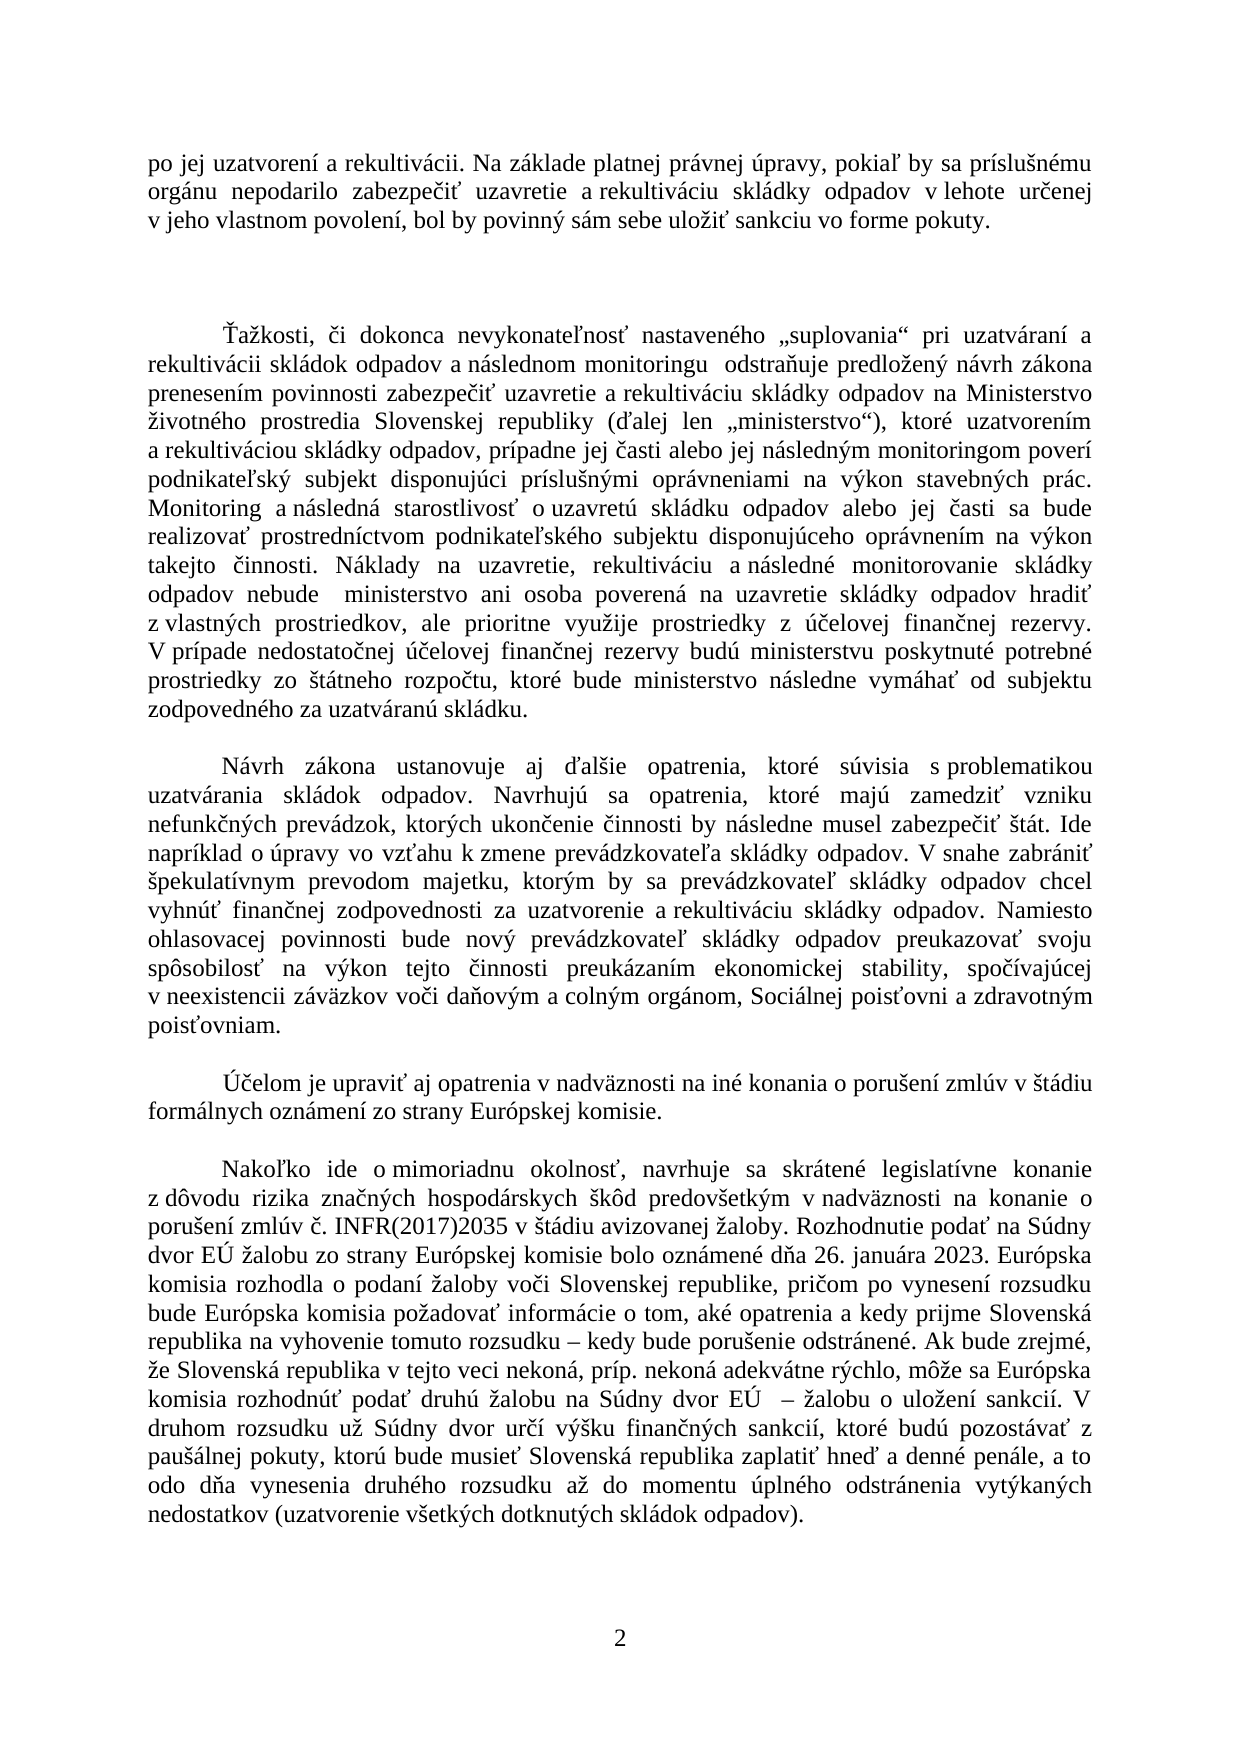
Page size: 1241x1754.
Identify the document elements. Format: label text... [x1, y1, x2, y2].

text Návrh zákona ustanovuje aj ďalšie opatrenia, ktoré súvisia s problematikou uzatvárania skládok odpadov. Navrhujú sa opatrenia, ktoré majú zamedziť vzniku nefunkčných prevádzok, ktorých ukončenie činnosti by následne musel zabezpečiť štát. Ide napríklad o úpravy vo vzťahu k zmene prevádzkovateľa skládky odpadov. V snahe zabrániť špekulatívnym prevodom majetku, ktorým by sa prevádzkovateľ skládky odpadov chcel vyhnúť finančnej zodpovednosti za uzatvorenie a rekultiváciu skládky odpadov. Namiesto ohlasovacej povinnosti bude nový prevádzkovateľ skládky odpadov preukazovať svoju spôsobilosť na výkon tejto činnosti preukázaním ekonomickej stability, spočívajúcej v neexistencii záväzkov voči daňovým a colným orgánom, Sociálnej poisťovni a zdravotným poisťovniam. [148, 751, 1093, 1039]
text Ťažkosti, či dokonca nevykonateľnosť nastaveného „suplovania“ pri uzatváraní a rekultivácii skládok odpadov a následnom monitoringu odstraňuje predložený návrh zákona prenesením povinnosti zabezpečiť uzavretie a rekultiváciu skládky odpadov na Ministerstvo životného prostredia Slovenskej republiky (ďalej len „ministerstvo“), ktoré uzatvorením a rekultiváciou skládky odpadov, prípadne jej časti alebo jej následným monitoringom poverí podnikateľský subjekt disponujúci príslušnými oprávneniami na výkon stavebných prác. Monitoring a následná starostlivosť o uzavretú skládku odpadov alebo jej časti sa bude realizovať prostredníctvom podnikateľského subjektu disponujúceho oprávnením na výkon takejto činnosti. Náklady na uzavretie, rekultiváciu a následné monitorovanie skládky odpadov nebude ministerstvo ani osoba poverená na uzavretie skládky odpadov hradiť z vlastných prostriedkov, ale prioritne využije prostriedky z účelovej finančnej rezervy. V prípade nedostatočnej účelovej finančnej rezervy budú ministerstvu poskytnuté potrebné prostriedky zo štátneho rozpočtu, ktoré bude ministerstvo následne vymáhať od subjektu zodpovedného za uzatváranú skládku. [148, 320, 1093, 723]
text Účelom je upraviť aj opatrenia v nadväznosti na iné konania o porušení zmlúv v štádiu formálnych oznámení zo strany Európskej komisie. [148, 1068, 1093, 1125]
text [148, 148, 1093, 234]
text Nakoľko ide o mimoriadnu okolnosť, navrhuje sa skrátené legislatívne konanie z dôvodu rizika značných hospodárskych škôd predovšetkým v nadväznosti na konanie o porušení zmlúv č. INFR(2017)2035 v štádiu avizovanej žaloby. Rozhodnutie podať na Súdny dvor EÚ žalobu zo strany Európskej komisie bolo oznámené dňa 26. januára 2023. Európska komisia rozhodla o podaní žaloby voči Slovenskej republike, pričom po vynesení rozsudku bude Európska komisia požadovať informácie o tom, aké opatrenia a kedy prijme Slovenská republika na vyhovenie tomuto rozsudku – kedy bude porušenie odstránené. Ak bude zrejmé, že Slovenská republika v tejto veci nekoná, príp. nekoná adekvátne rýchlo, môže sa Európska komisia rozhodnúť podať druhú žalobu na Súdny dvor EÚ – žalobu o uložení sankcií. V druhom rozsudku už Súdny dvor určí výšku finančných sankcií, ktoré budú pozostávať z paušálnej pokuty, ktorú bude musieť Slovenská republika zaplatiť hneď a denné penále, a to odo dňa vynesenia druhého rozsudku až do momentu úplného odstránenia vytýkaných nedostatkov (uzatvorenie všetkých dotknutých skládok odpadov). [148, 1154, 1093, 1528]
